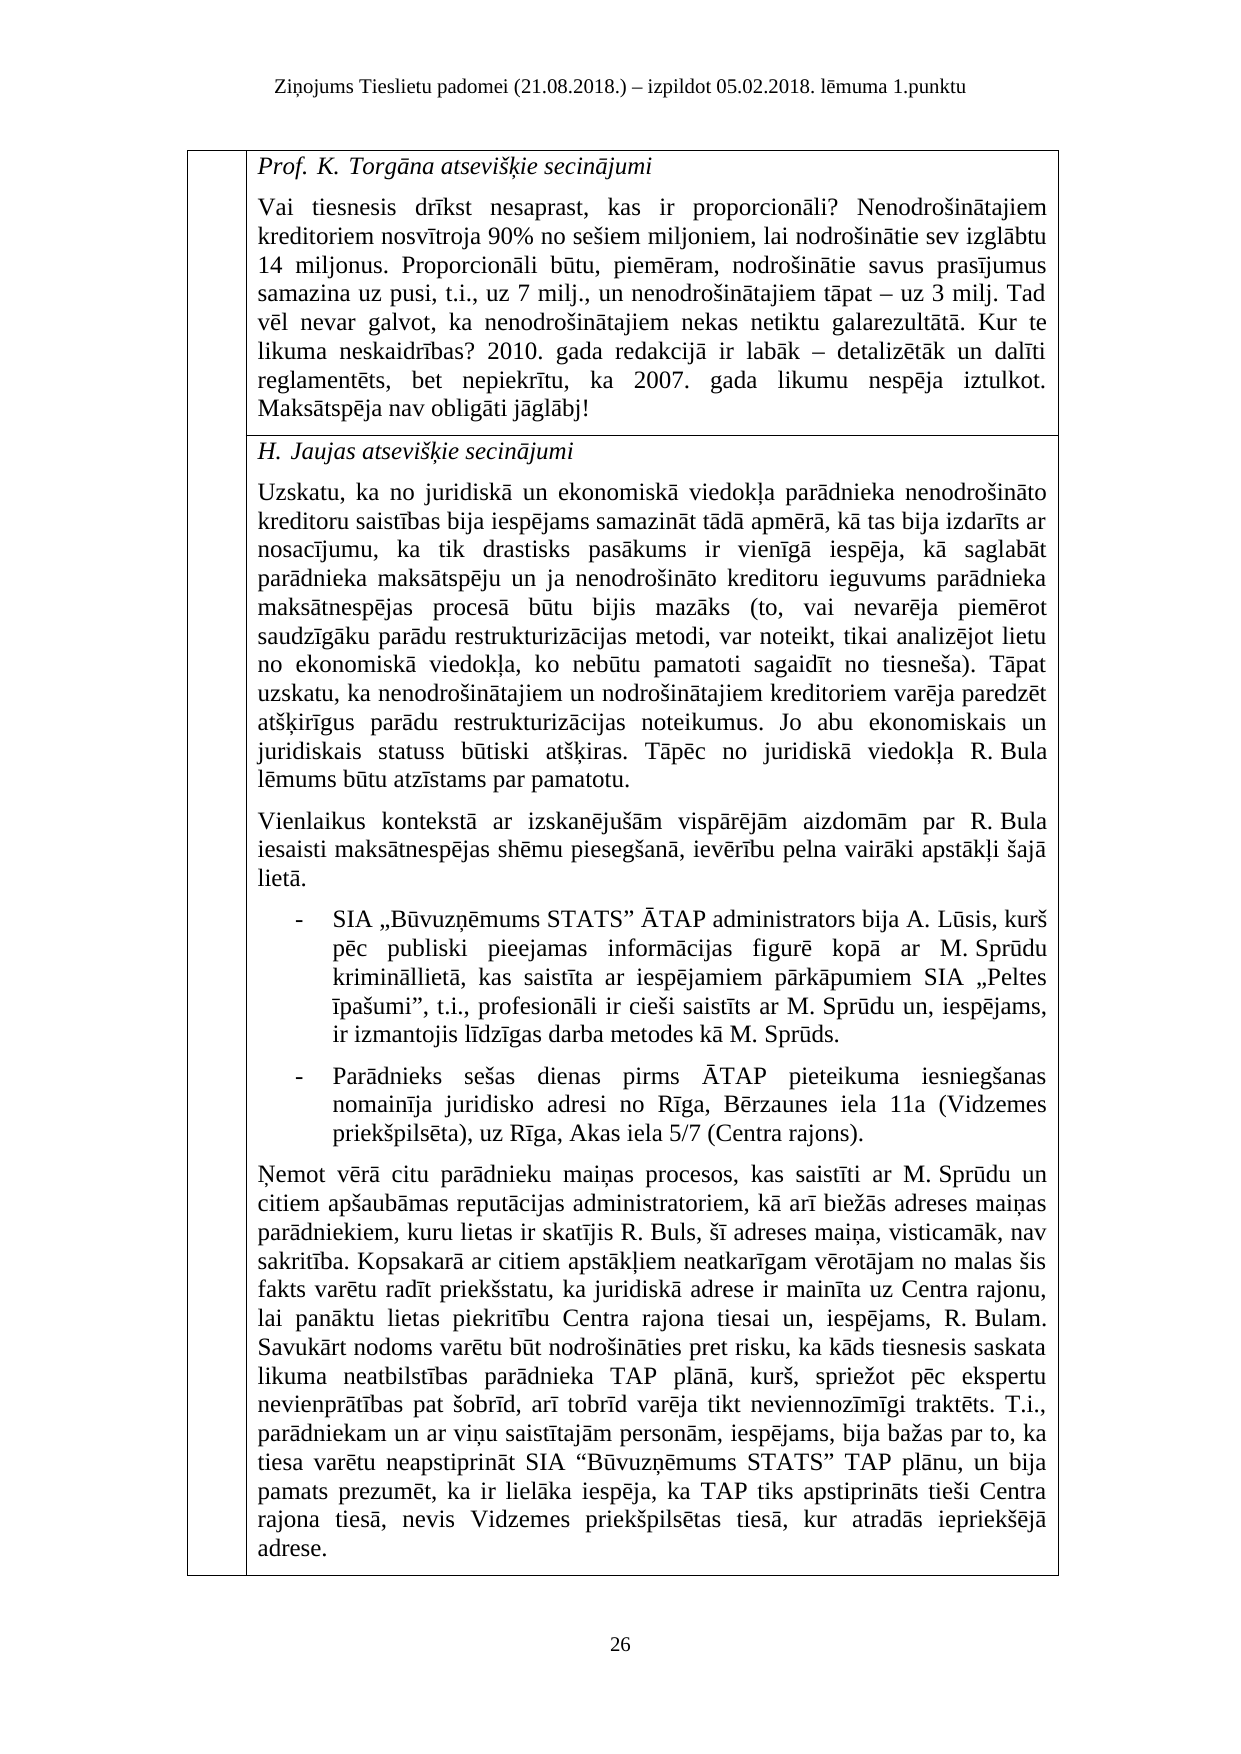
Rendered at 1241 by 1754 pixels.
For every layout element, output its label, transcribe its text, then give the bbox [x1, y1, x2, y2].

table_cell Prof. K. Torgāna atsevišķie secinājumi Vai tiesnesis drīkst nesaprast, kas ir proporcionāli? Nenodrošinātajiem kreditoriem nosvītroja 90% no sešiem miljoniem, lai nodrošinātie sev izglābtu 14 miljonus. Proporcionāli būtu, piemēram, nodrošinātie savus prasījumus samazina uz pusi, t.i., uz 7 milj., un nenodrošinātajiem tāpat – uz 3 milj. Tad vēl nevar galvot, ka nenodrošinātajiem nekas netiktu galarezultātā. Kur te likuma neskaidrības? 2010. gada redakcijā ir labāk – detalizētāk un dalīti reglamentēts, bet nepiekrītu, ka 2007. gada likumu nespēja iztulkot. Maksātspēja nav obligāti jāglābj! [247, 151, 1058, 435]
table_cell H. Jaujas atsevišķie secinājumi Uzskatu, ka no juridiskā un ekonomiskā viedokļa parādnieka nenodrošināto kreditoru saistības bija iespējams samazināt tādā apmērā, kā tas bija izdarīts ar nosacījumu, ka tik drastisks pasākums ir vienīgā iespēja, kā saglabāt parādnieka maksātspēju un ja nenodrošināto kreditoru ieguvums parādnieka maksātnespējas procesā būtu bijis mazāks (to, vai nevarēja piemērot saudzīgāku parādu restrukturizācijas metodi, var noteikt, tikai analizējot lietu no ekonomiskā viedokļa, ko nebūtu pamatoti sagaidīt no tiesneša). Tāpat uzskatu, ka nenodrošinātajiem un nodrošinātajiem kreditoriem varēja paredzēt atšķirīgus parādu restrukturizācijas noteikumus. Jo abu ekonomiskais un juridiskais statuss būtiski atšķiras. Tāpēc no juridiskā viedokļa R. Bula lēmums būtu atzīstams par pamatotu. Vienlaikus kontekstā ar izskanējušām vispārējām aizdomām par R. Bula iesaisti maksātnespējas shēmu piesegšanā, ievērību pelna vairāki apstākļi šajā lietā. SIA „Būvuzņēmums STATS” ĀTAP administrators bija A. Lūsis, kurš pēc publiski pieejamas informācijas figurē kopā ar M. Sprūdu krimināllietā, kas saistīta ar iespējamiem pārkāpumiem SIA „Peltes īpašumi”, t.i., profesionāli ir cieši saistīts ar M. Sprūdu un, iespējams, ir izmantojis līdzīgas darba metodes kā M. Sprūds. Parādnieks sešas dienas pirms ĀTAP pieteikuma iesniegšanas nomainīja juridisko adresi no Rīga, Bērzaunes iela 11a (Vidzemes priekšpilsēta), uz Rīga, Akas iela 5/7 (Centra rajons). Ņemot vērā citu parādnieku maiņas procesos, kas saistīti ar M. Sprūdu un citiem apšaubāmas reputācijas administratoriem, kā arī biežās adreses maiņas parādniekiem, kuru lietas ir skatījis R. Buls, šī adreses maiņa, visticamāk, nav sakritība. Kopsakarā ar citiem apstākļiem neatkarīgam vērotājam no malas šis fakts varētu radīt priekšstatu, ka juridiskā adrese ir mainīta uz Centra rajonu, lai panāktu lietas piekritību Centra rajona tiesai un, iespējams, R. Bulam. Savukārt nodoms varētu būt nodrošināties pret risku, ka kāds tiesnesis saskata likuma neatbilstības parādnieka TAP plānā, kurš, spriežot pēc ekspertu nevienprātības pat šobrīd, arī tobrīd varēja tikt neviennozīmīgi traktēts. T.i., parādniekam un ar viņu saistītajām personām, iespējams, bija bažas par to, ka tiesa varētu neapstiprināt SIA “Būvuzņēmums STATS” TAP plānu, un bija pamats prezumēt, ka ir lielāka iespēja, ka TAP tiks apstiprināts tieši Centra rajona tiesā, nevis Vidzemes priekšpilsētas tiesā, kur atradās iepriekšējā adrese. [247, 436, 1058, 1574]
